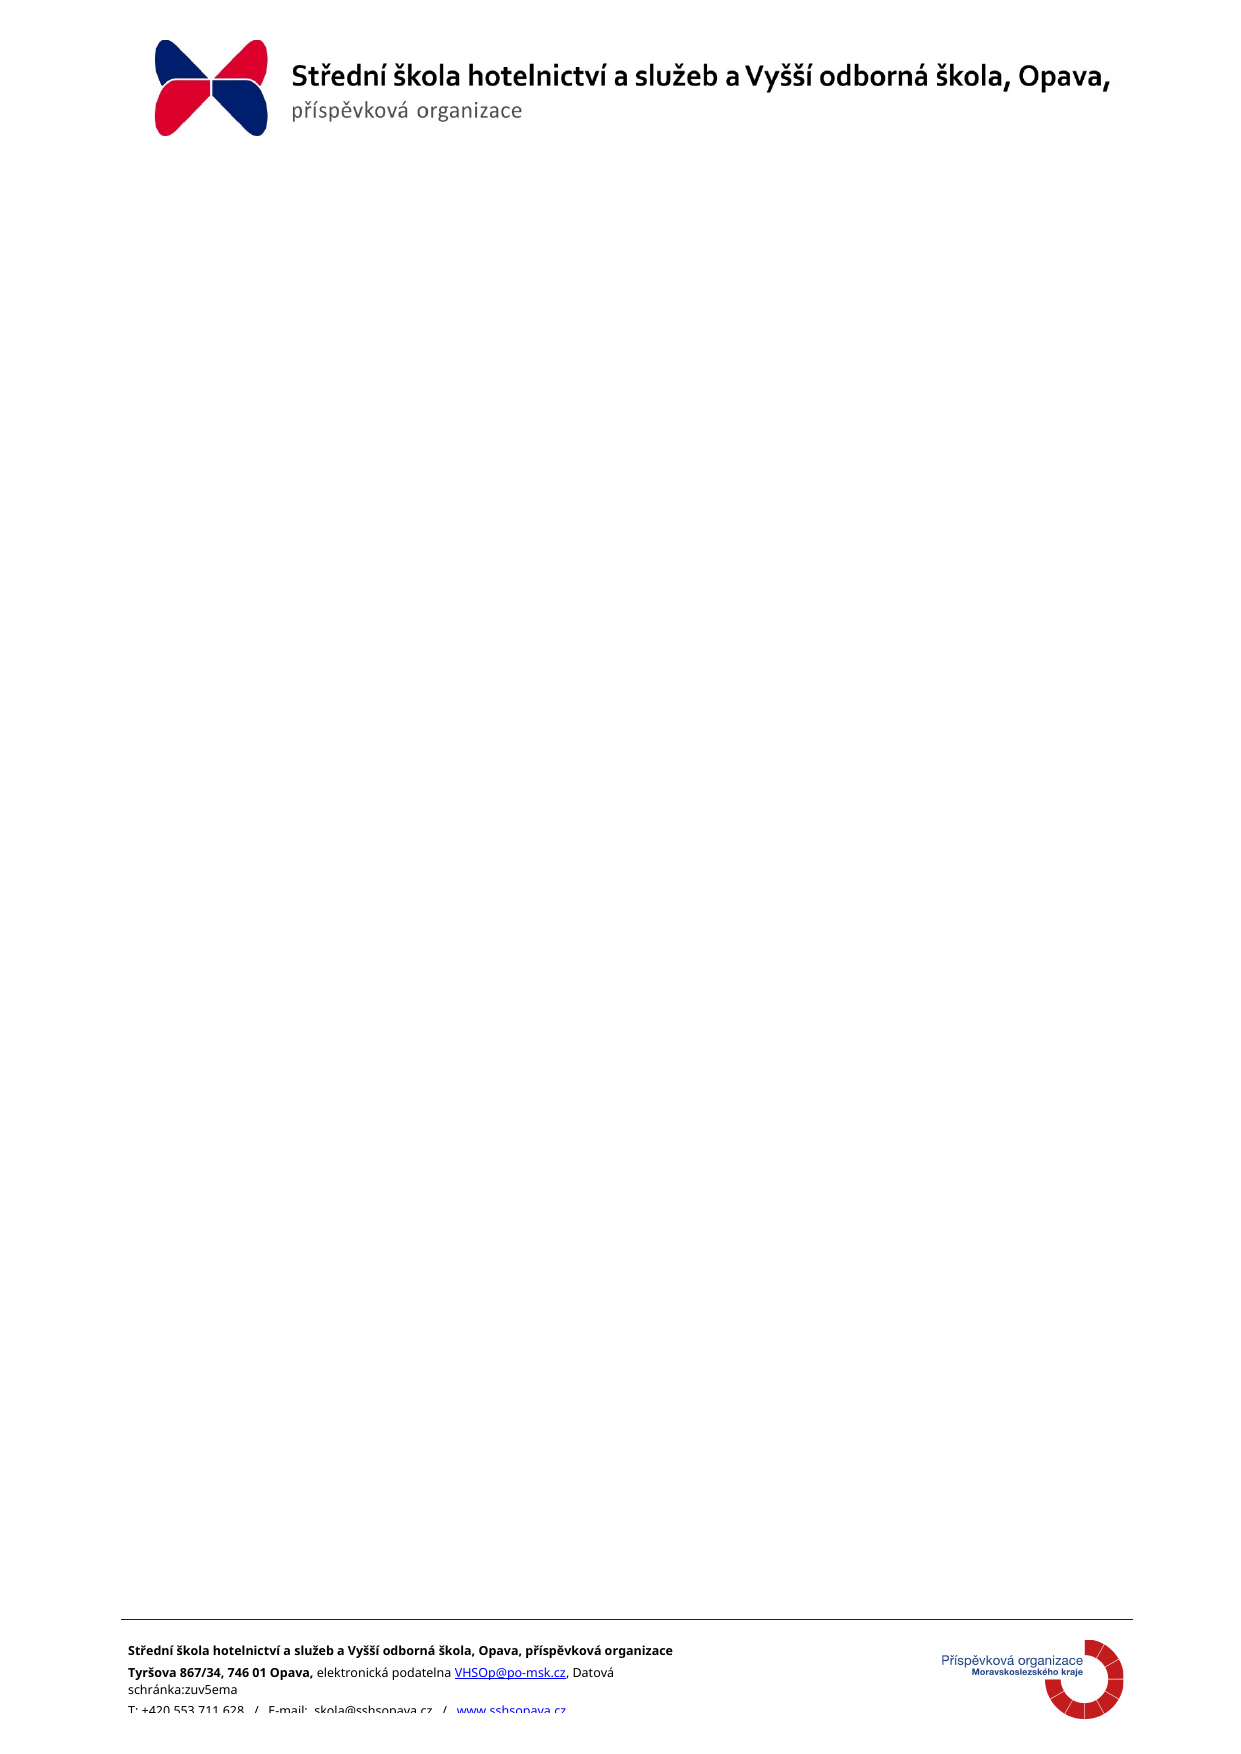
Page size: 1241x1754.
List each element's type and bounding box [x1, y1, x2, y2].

picture [131, 40, 1124, 136]
picture [942, 1640, 1124, 1719]
